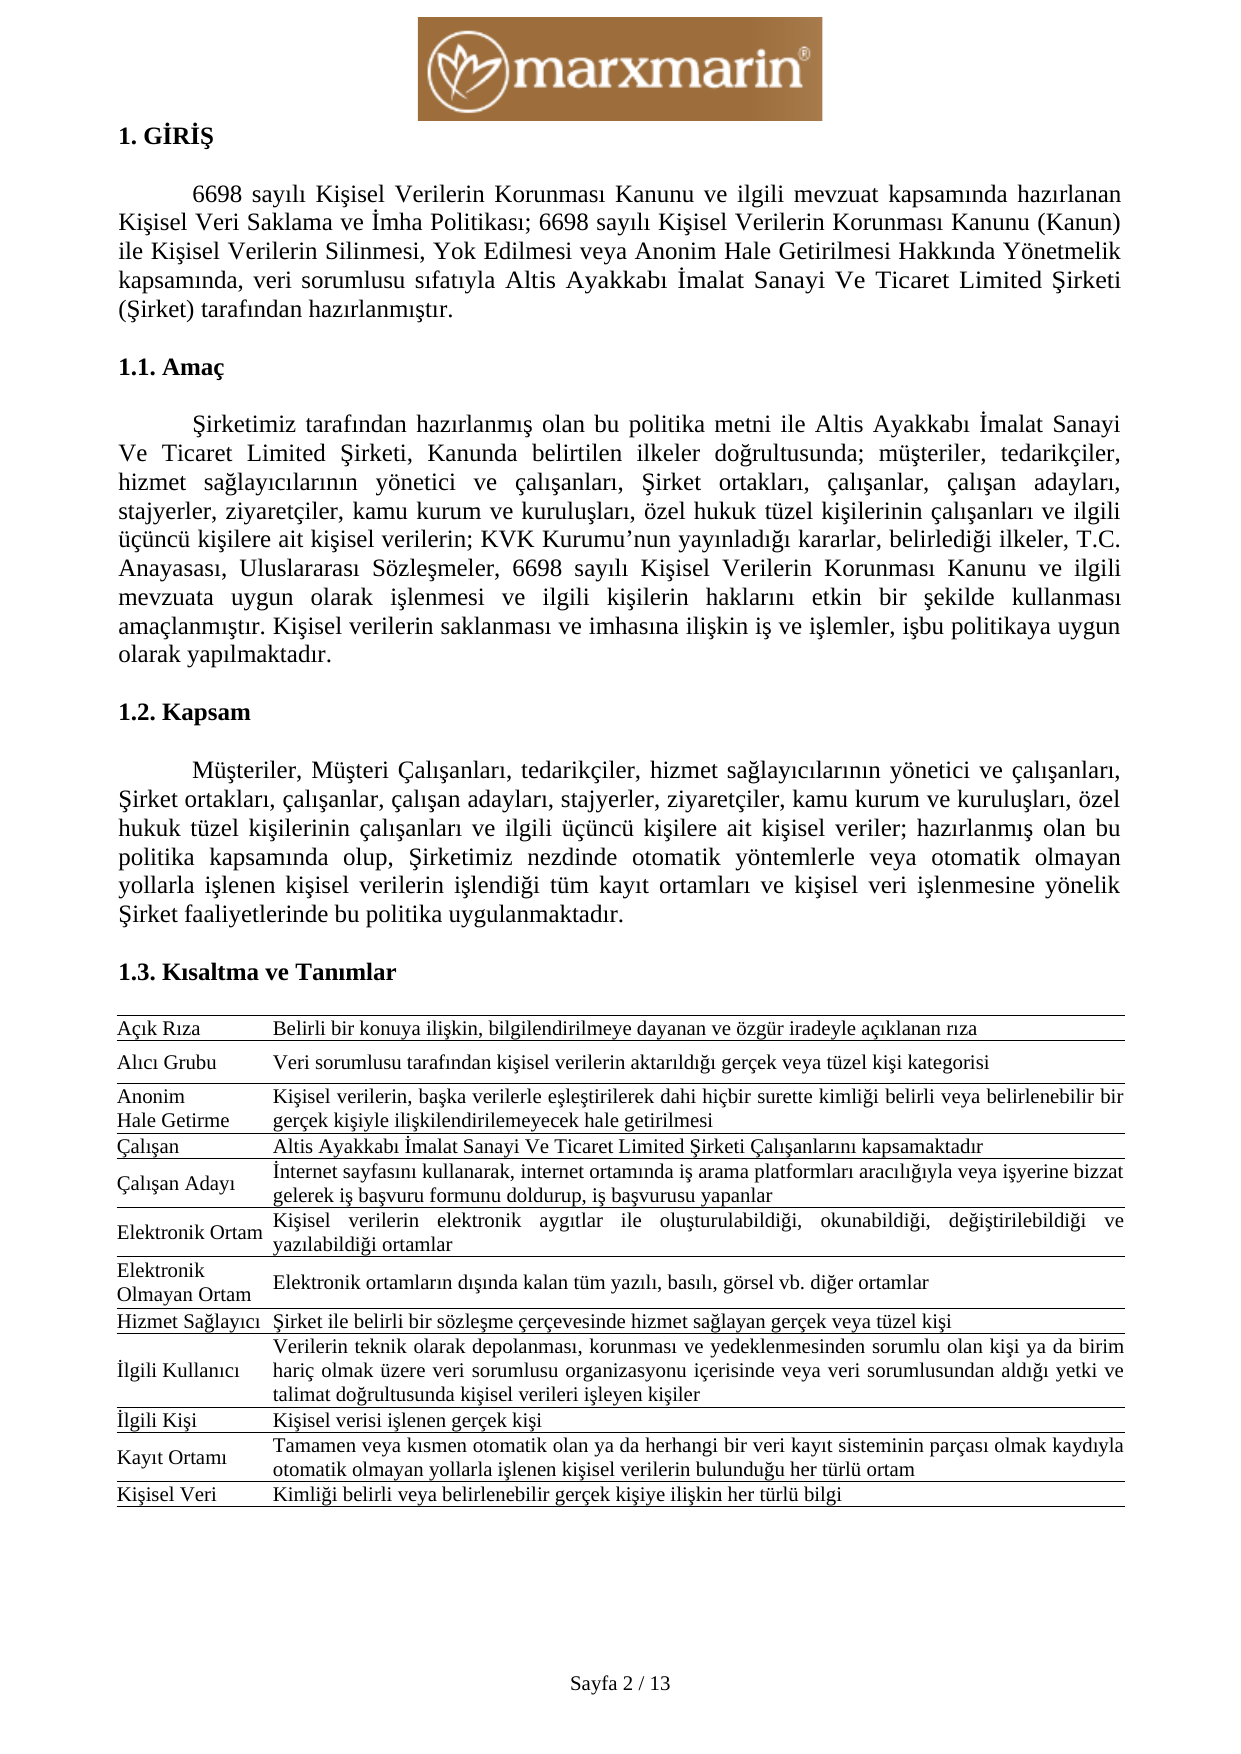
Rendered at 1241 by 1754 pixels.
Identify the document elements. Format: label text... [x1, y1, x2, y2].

table_cell Veri sorumlusu tarafından kişisel verilerin aktarıldığı gerçek veya tüzel kişi kategorisi [273, 1041, 1125, 1083]
table_cell Kimliği belirli veya belirlenebilir gerçek kişiye ilişkin her türlü bilgi [273, 1482, 1125, 1506]
table_cell Çalışan Adayı [117, 1159, 273, 1207]
table_cell Elektronik ortamların dışında kalan tüm yazılı, basılı, görsel vb. diğer ortamlar [273, 1257, 1125, 1308]
table_cell Hizmet Sağlayıcı [117, 1309, 273, 1333]
table_header Belirli bir konuya ilişkin, bilgilendirilmeye dayanan ve özgür iradeyle açıklanan rıza [273, 1016, 1125, 1040]
table_cell İlgili Kişi [117, 1408, 273, 1432]
table_cell Elektronik Olmayan Ortam [117, 1257, 273, 1308]
table_cell Şirket ile belirli bir sözleşme çerçevesinde hizmet sağlayan gerçek veya tüzel kişi [273, 1309, 1125, 1333]
subtitle 1.3. Kısaltma ve Tanımlar [118, 957, 1122, 986]
subtitle 1.2. Kapsam [118, 697, 1122, 726]
subtitle 1. GİRİŞ [118, 121, 1122, 149]
table_cell İnternet sayfasını kullanarak, internet ortamında iş arama platformları aracılığıyla veya işyerine bizzat gelerek iş başvuru formunu doldurup, iş başvurusu yapanlar [273, 1159, 1125, 1207]
text 6698 sayılı Kişisel Verilerin Korunması Kanunu ve ilgili mevzuat kapsamında hazırlanan Kişisel Veri Saklama ve İmha Politikası; 6698 sayılı Kişisel Verilerin Korunması Kanunu (Kanun) ile Kişisel Verilerin Silinmesi, Yok Edilmesi veya Anonim Hale Getirilmesi Hakkında Yönetmelik kapsamında, veri sorumlusu sıfatıyla Altis Ayakkabı İmalat Sanayi Ve Ticaret Limited Şirketi (Şirket) tarafından hazırlanmıştır. [118, 179, 1122, 322]
table_cell İlgili Kullanıcı [117, 1334, 273, 1407]
table_header Açık Rıza [117, 1016, 273, 1040]
table_cell Elektronik Ortam [117, 1208, 273, 1256]
table_cell Anonim Hale Getirme [117, 1084, 273, 1132]
text Müşteriler, Müşteri Çalışanları, tedarikçiler, hizmet sağlayıcılarının yönetici ve çalışanları, Şirket ortakları, çalışanlar, çalışan adayları, stajyerler, ziyaretçiler, kamu kurum ve kuruluşları, özel hukuk tüzel kişilerinin çalışanları ve ilgili üçüncü kişilere ait kişisel veriler; hazırlanmış olan bu politika kapsamında olup, Şirketimiz nezdinde otomatik yöntemlerle veya otomatik olmayan yollarla işlenen kişisel verilerin işlendiği tüm kayıt ortamları ve kişisel veri işlenmesine yönelik Şirket faaliyetlerinde bu politika uygulanmaktadır. [118, 755, 1122, 928]
subtitle 1.1. Amaç [118, 352, 1122, 380]
text Şirketimiz tarafından hazırlanmış olan bu politika metni ile Altis Ayakkabı İmalat Sanayi Ve Ticaret Limited Şirketi, Kanunda belirtilen ilkeler doğrultusunda; müşteriler, tedarikçiler, hizmet sağlayıcılarının yönetici ve çalışanları, Şirket ortakları, çalışanlar, çalışan adayları, stajyerler, ziyaretçiler, kamu kurum ve kuruluşları, özel hukuk tüzel kişilerinin çalışanları ve ilgili üçüncü kişilere ait kişisel verilerin; KVK Kurumu’nun yayınladığı kararlar, belirlediği ilkeler, T.C. Anayasası, Uluslararası Sözleşmeler, 6698 sayılı Kişisel Verilerin Korunması Kanunu ve ilgili mevzuata uygun olarak işlenmesi ve ilgili kişilerin haklarını etkin bir şekilde kullanması amaçlanmıştır. Kişisel verilerin saklanması ve imhasına ilişkin iş ve işlemler, işbu politikaya uygun olarak yapılmaktadır. [118, 409, 1122, 668]
table_cell Kişisel verilerin elektronik aygıtlar ile oluşturulabildiği, okunabildiği, değiştirilebildiği ve yazılabildiği ortamlar [273, 1208, 1125, 1256]
picture [417, 17, 823, 121]
table_cell Kayıt Ortamı [117, 1433, 273, 1481]
table_cell Tamamen veya kısmen otomatik olan ya da herhangi bir veri kayıt sisteminin parçası olmak kaydıyla otomatik olmayan yollarla işlenen kişisel verilerin bulunduğu her türlü ortam [273, 1433, 1125, 1481]
table_cell Alıcı Grubu [117, 1041, 273, 1083]
table_cell Altis Ayakkabı İmalat Sanayi Ve Ticaret Limited Şirketi Çalışanlarını kapsamaktadır [273, 1134, 1125, 1158]
table_cell Verilerin teknik olarak depolanması, korunması ve yedeklenmesinden sorumlu olan kişi ya da birim hariç olmak üzere veri sorumlusu organizasyonu içerisinde veya veri sorumlusundan aldığı yetki ve talimat doğrultusunda kişisel verileri işleyen kişiler [273, 1334, 1125, 1407]
table_cell Kişisel Veri [117, 1482, 273, 1506]
table_cell Kişisel verilerin, başka verilerle eşleştirilerek dahi hiçbir surette kimliği belirli veya belirlenebilir bir gerçek kişiyle ilişkilendirilemeyecek hale getirilmesi [273, 1084, 1125, 1132]
table_cell Kişisel verisi işlenen gerçek kişi [273, 1408, 1125, 1432]
table_cell Çalışan [117, 1134, 273, 1158]
